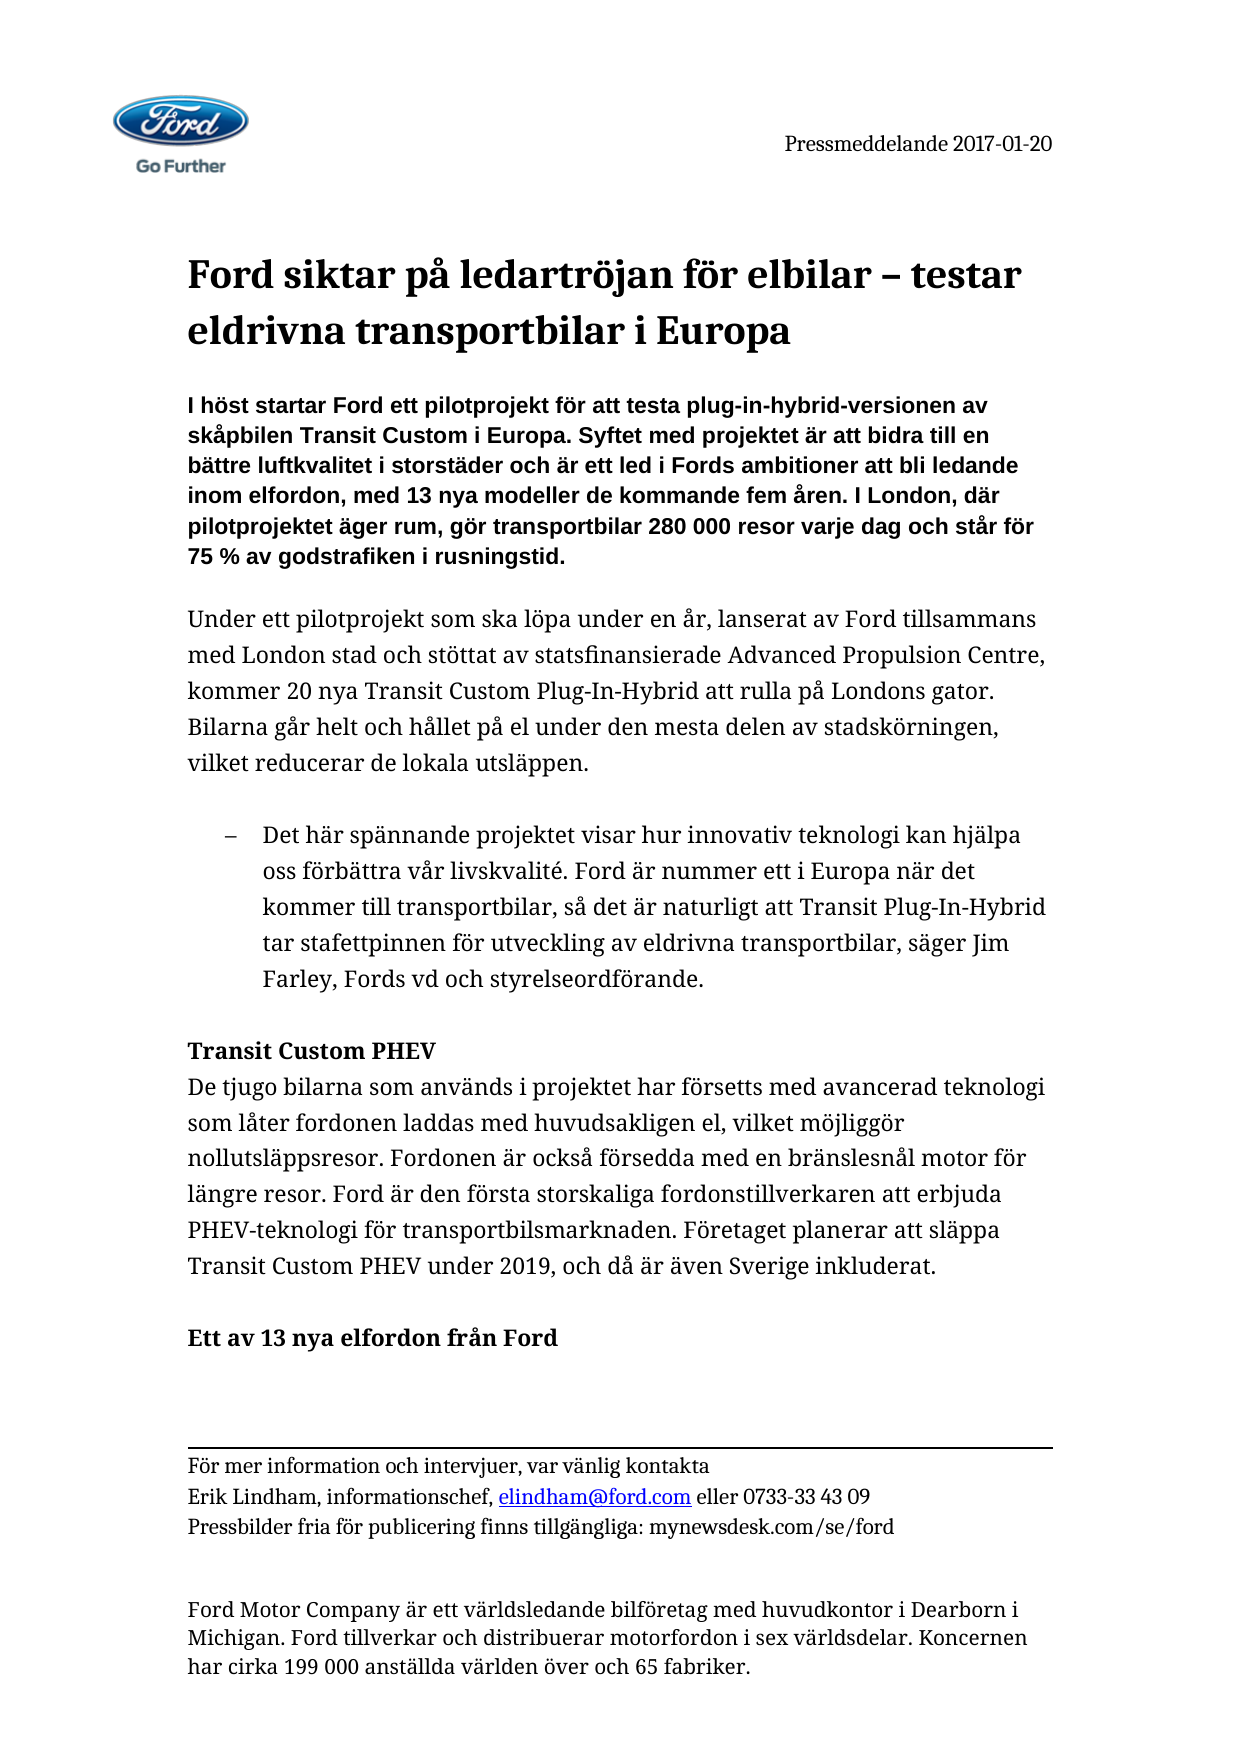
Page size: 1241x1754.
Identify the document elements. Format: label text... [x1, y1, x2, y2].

text I höst startar Ford ett pilotprojekt för att testa plug-in-hybrid-versionen av skåpbilen Transit Custom i Europa. Syftet med projektet är att bidra till en bättre luftkvalitet i storstäder och är ett led i Fords ambitioner att bli ledande inom elfordon, med 13 nya modeller de kommande fem åren. I London, där pilotprojektet äger rum, gör transportbilar 280 000 resor varje dag och står för 75 % av godstrafiken i rusningstid. [187, 392, 1053, 569]
text Ford siktar på ledartröjan för elbilar – testar eldrivna transportbilar i Europa [187, 251, 1053, 354]
text Under ett pilotprojekt som ska löpa under en år, lanserat av Ford tillsammans med London stad och stöttat av statsfinansierade Advanced Propulsion Centre, kommer 20 nya Transit Custom Plug-In-Hybrid att rulla på Londons gator. Bilarna går helt och hållet på el under den mesta delen av stadskörningen, vilket reducerar de lokala utsläppen. [187, 603, 1053, 778]
text De tjugo bilarna som används i projektet har försetts med avancerad teknologi som låter fordonen laddas med huvudsakligen el, vilket möjliggör nollutsläppsresor. Fordonen är också försedda med en bränslesnål motor för längre resor. Ford är den första storskaliga fordonstillverkaren att erbjuda PHEV-teknologi för transportbilsmarknaden. Företaget planerar att släppa Transit Custom PHEV under 2019, och då är även Sverige inkluderat. [187, 1071, 1053, 1281]
text Ett av 13 nya elfordon från Ford [187, 1322, 1053, 1353]
list Det här spännande projektet visar hur innovativ teknologi kan hjälpa oss förbättra vår livskvalité. Ford är nummer ett i Europa när det kommer till transportbilar, så det är naturligt att Transit Plug-In-Hybrid tar stafettpinnen för utveckling av eldrivna transportbilar, säger Jim Farley, Fords vd och styrelseordförande. [225, 819, 1053, 994]
picture [112, 93, 250, 175]
text Transit Custom PHEV [187, 1034, 1053, 1066]
